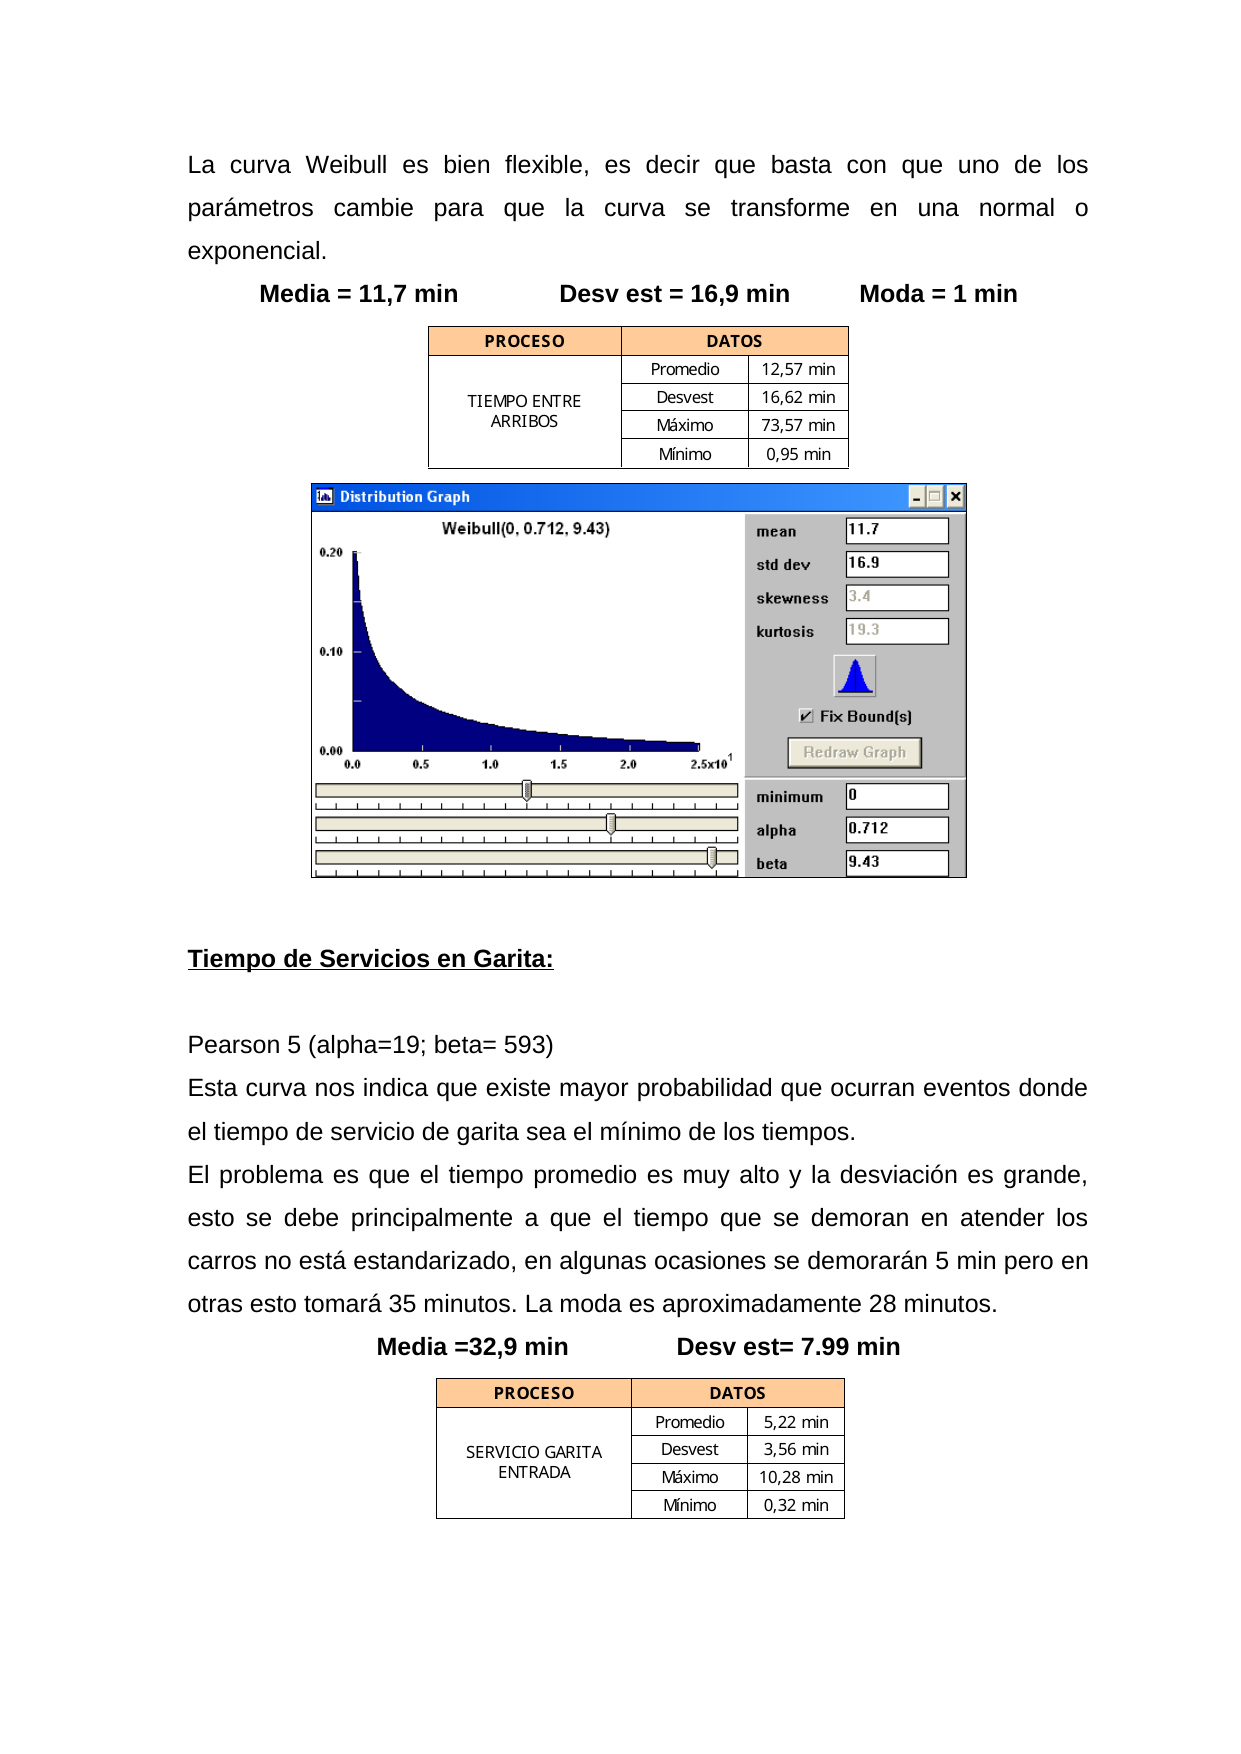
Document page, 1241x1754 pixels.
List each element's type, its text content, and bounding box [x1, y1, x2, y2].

text Media =32,9 min Desv est= 7.99 min [187, 1332, 1090, 1361]
text Media = 11,7 min Desv est = 16,9 min Moda = 1 min [187, 279, 1090, 308]
text Pearson 5 (alpha=19; beta= 593) [187, 1030, 1090, 1059]
text Esta curva nos indica que existe mayor probabilidad que ocurran eventos donde el tiempo de servicio de garita sea el mínimo de los tiempos. [187, 1073, 1090, 1145]
text Tiempo de Servicios en Garita: [187, 944, 1090, 973]
text El problema es que el tiempo promedio es muy alto y la desviación es grande, esto se debe principalmente a que el tiempo que se demoran en atender los carros no está estandarizado, en algunas ocasiones se demorarán 5 min pero en otras esto tomará 35 minutos. La moda es aproximadamente 28 minutos. [187, 1159, 1090, 1318]
text La curva Weibull es bien flexible, es decir que basta con que uno de los parámetros cambie para que la curva se transforme en una normal o exponencial. [187, 150, 1090, 265]
picture [312, 484, 966, 877]
